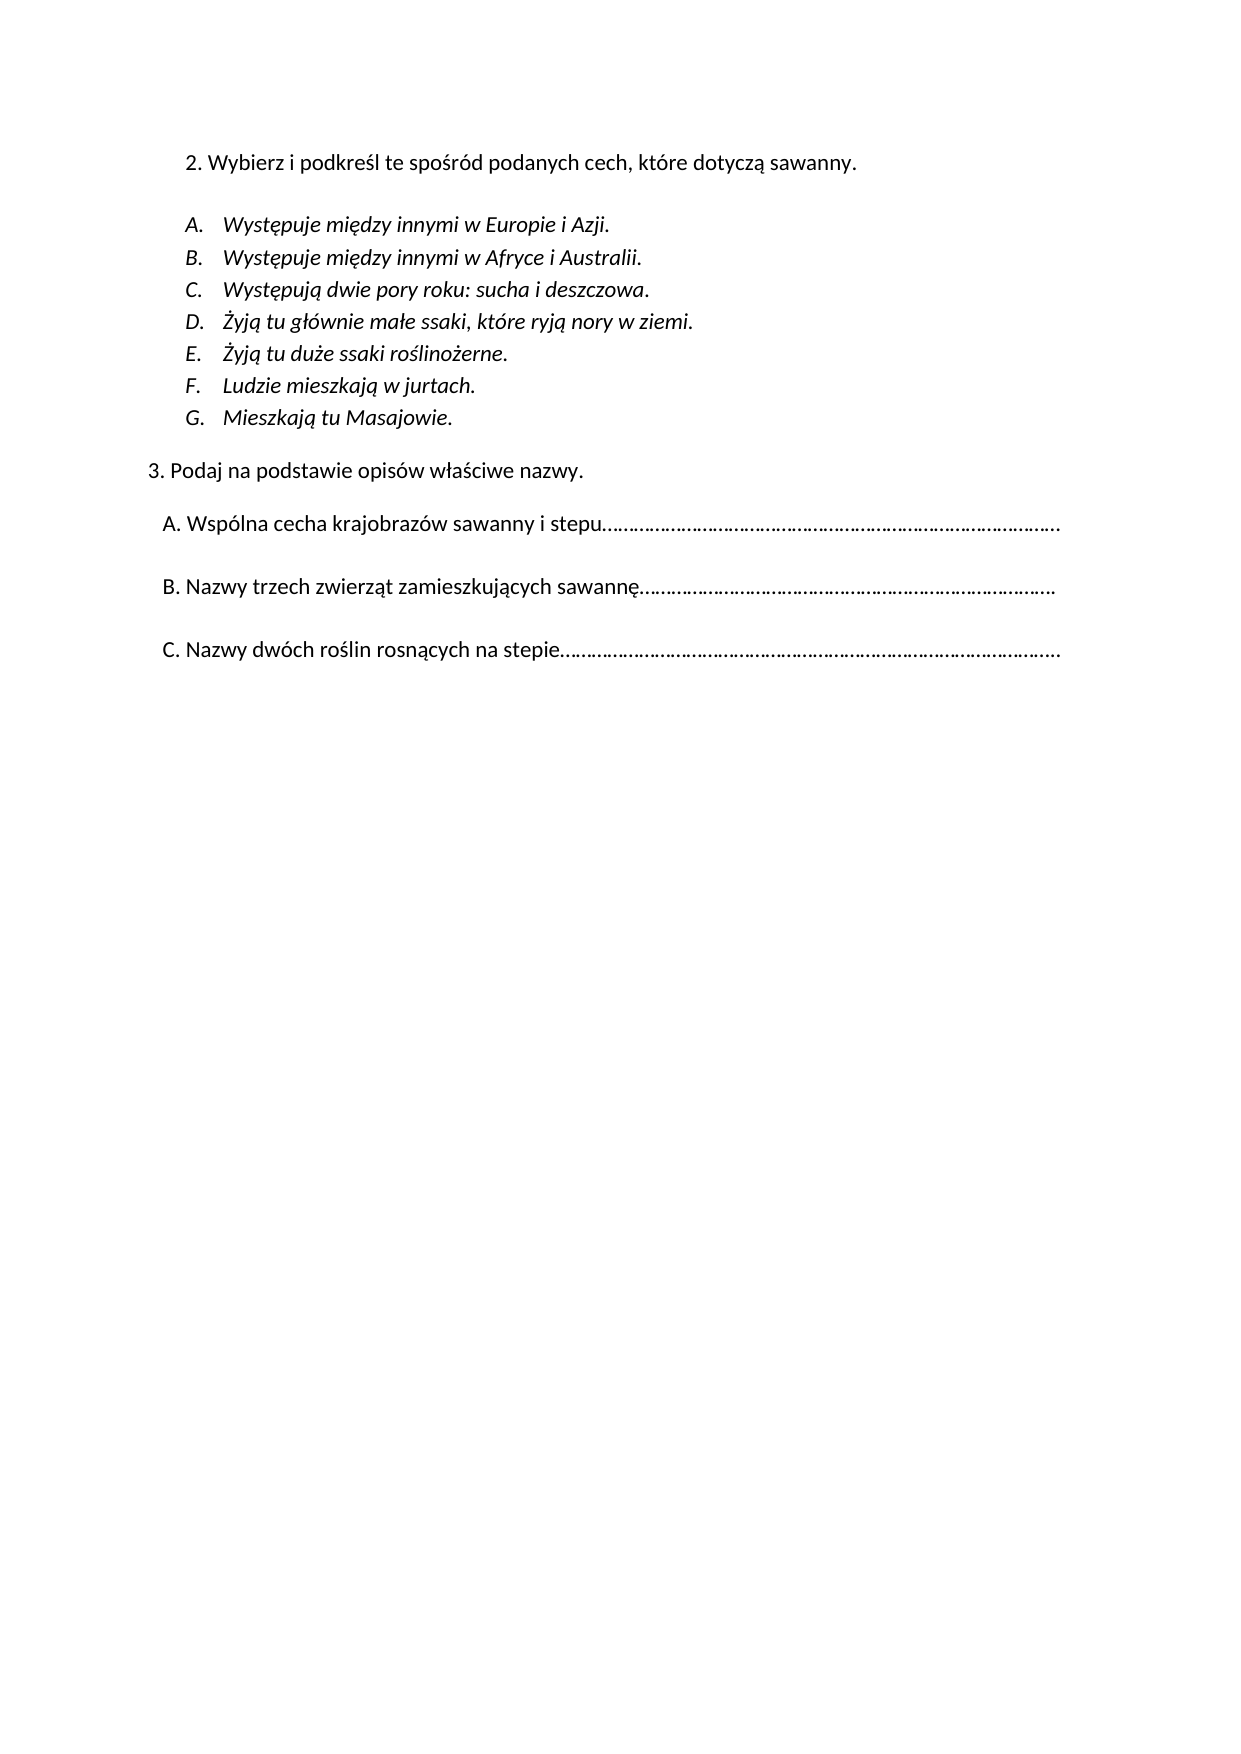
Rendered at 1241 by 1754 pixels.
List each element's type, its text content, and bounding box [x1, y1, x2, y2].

text A. Wspólna cecha krajobrazów sawanny i stepu…………………………………………………………………………… [162, 509, 1093, 538]
text 3. Podaj na podstawie opisów właściwe nazwy. [148, 457, 1093, 484]
text C. Nazwy dwóch roślin rosnących na stepie………………………………………………………………………………….. [162, 635, 1093, 663]
list Mieszkają tu Masajowie. [185, 403, 1093, 432]
list Ludzie mieszkają w jurtach. [185, 371, 1093, 399]
list Żyją tu głównie małe ssaki, które ryją nory w ziemi. [185, 307, 1093, 335]
list Występują dwie pory roku: sucha i deszczowa. [185, 275, 1093, 303]
list Żyją tu duże ssaki roślinożerne. [185, 339, 1093, 367]
list Występuje między innymi w Europie i Azji. [185, 210, 1093, 238]
text 2. Wybierz i podkreśl te spośród podanych cech, które dotyczą sawanny. [185, 148, 1093, 176]
list Występuje między innymi w Afryce i Australii. [185, 243, 1093, 271]
text B. Nazwy trzech zwierząt zamieszkujących sawannę……………………………………………………………………. [162, 572, 1093, 600]
